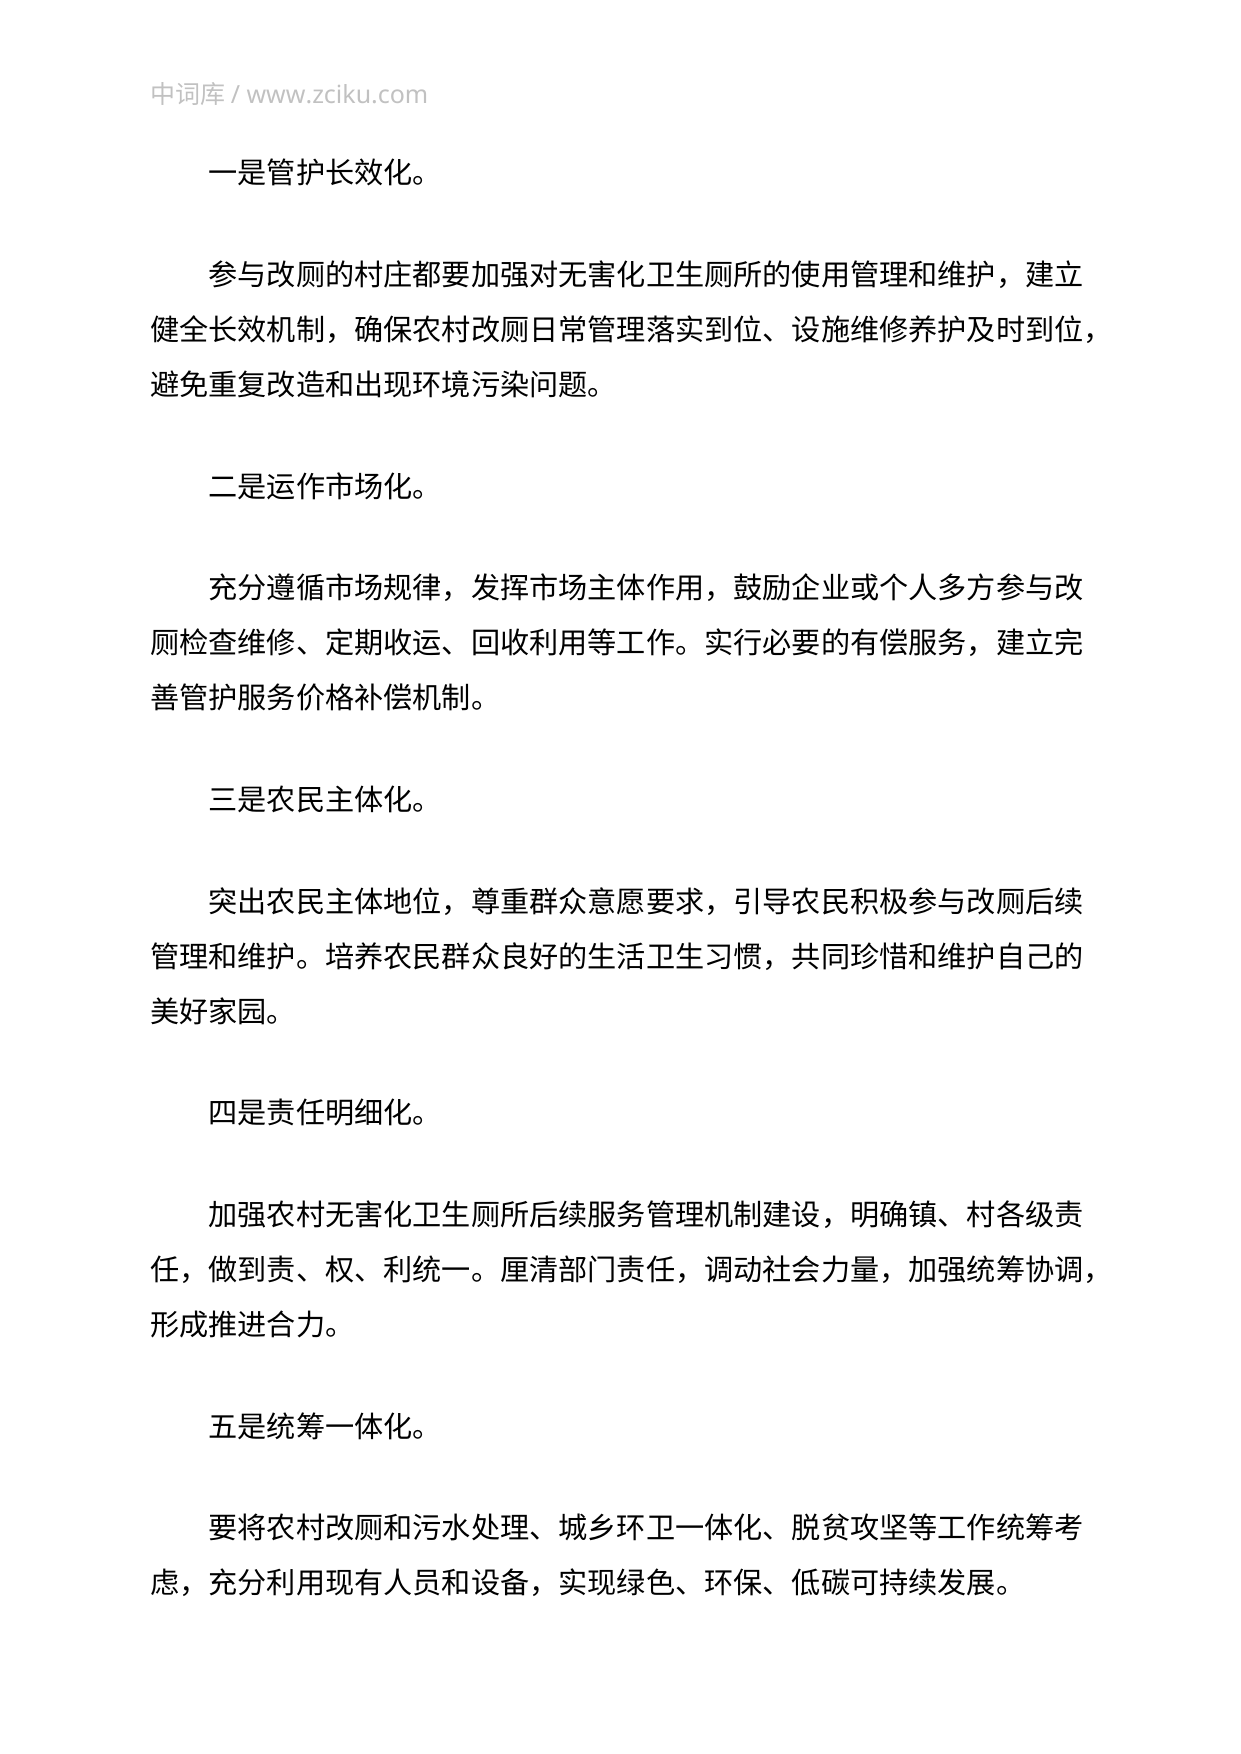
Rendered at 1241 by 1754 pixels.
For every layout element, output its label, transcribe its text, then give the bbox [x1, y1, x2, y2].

text 参与改厕的村庄都要加强对无害化卫生厕所的使用管理和维护，建立健全长效机制，确保农村改厕日常管理落实到位、设施维修养护及时到位，避免重复改造和出现环境污染问题。 [150, 252, 1090, 404]
text 一是管护长效化。 [150, 150, 1090, 192]
text 要将农村改厕和污水处理、城乡环卫一体化、脱贫攻坚等工作统筹考虑，充分利用现有人员和设备，实现绿色、环保、低碳可持续发展。 [150, 1505, 1090, 1602]
text 二是运作市场化。 [150, 463, 1090, 506]
text 五是统筹一体化。 [150, 1403, 1090, 1446]
text 三是农民主体化。 [150, 777, 1090, 819]
text 四是责任明细化。 [150, 1090, 1090, 1132]
text 充分遵循市场规律，发挥市场主体作用，鼓励企业或个人多方参与改厕检查维修、定期收运、回收利用等工作。实行必要的有偿服务，建立完善管护服务价格补偿机制。 [150, 565, 1090, 717]
text 突出农民主体地位，尊重群众意愿要求，引导农民积极参与改厕后续管理和维护。培养农民群众良好的生活卫生习惯，共同珍惜和维护自己的美好家园。 [150, 878, 1090, 1031]
text 加强农村无害化卫生厕所后续服务管理机制建设，明确镇、村各级责任，做到责、权、利统一。厘清部门责任，调动社会力量，加强统筹协调，形成推进合力。 [150, 1192, 1090, 1344]
